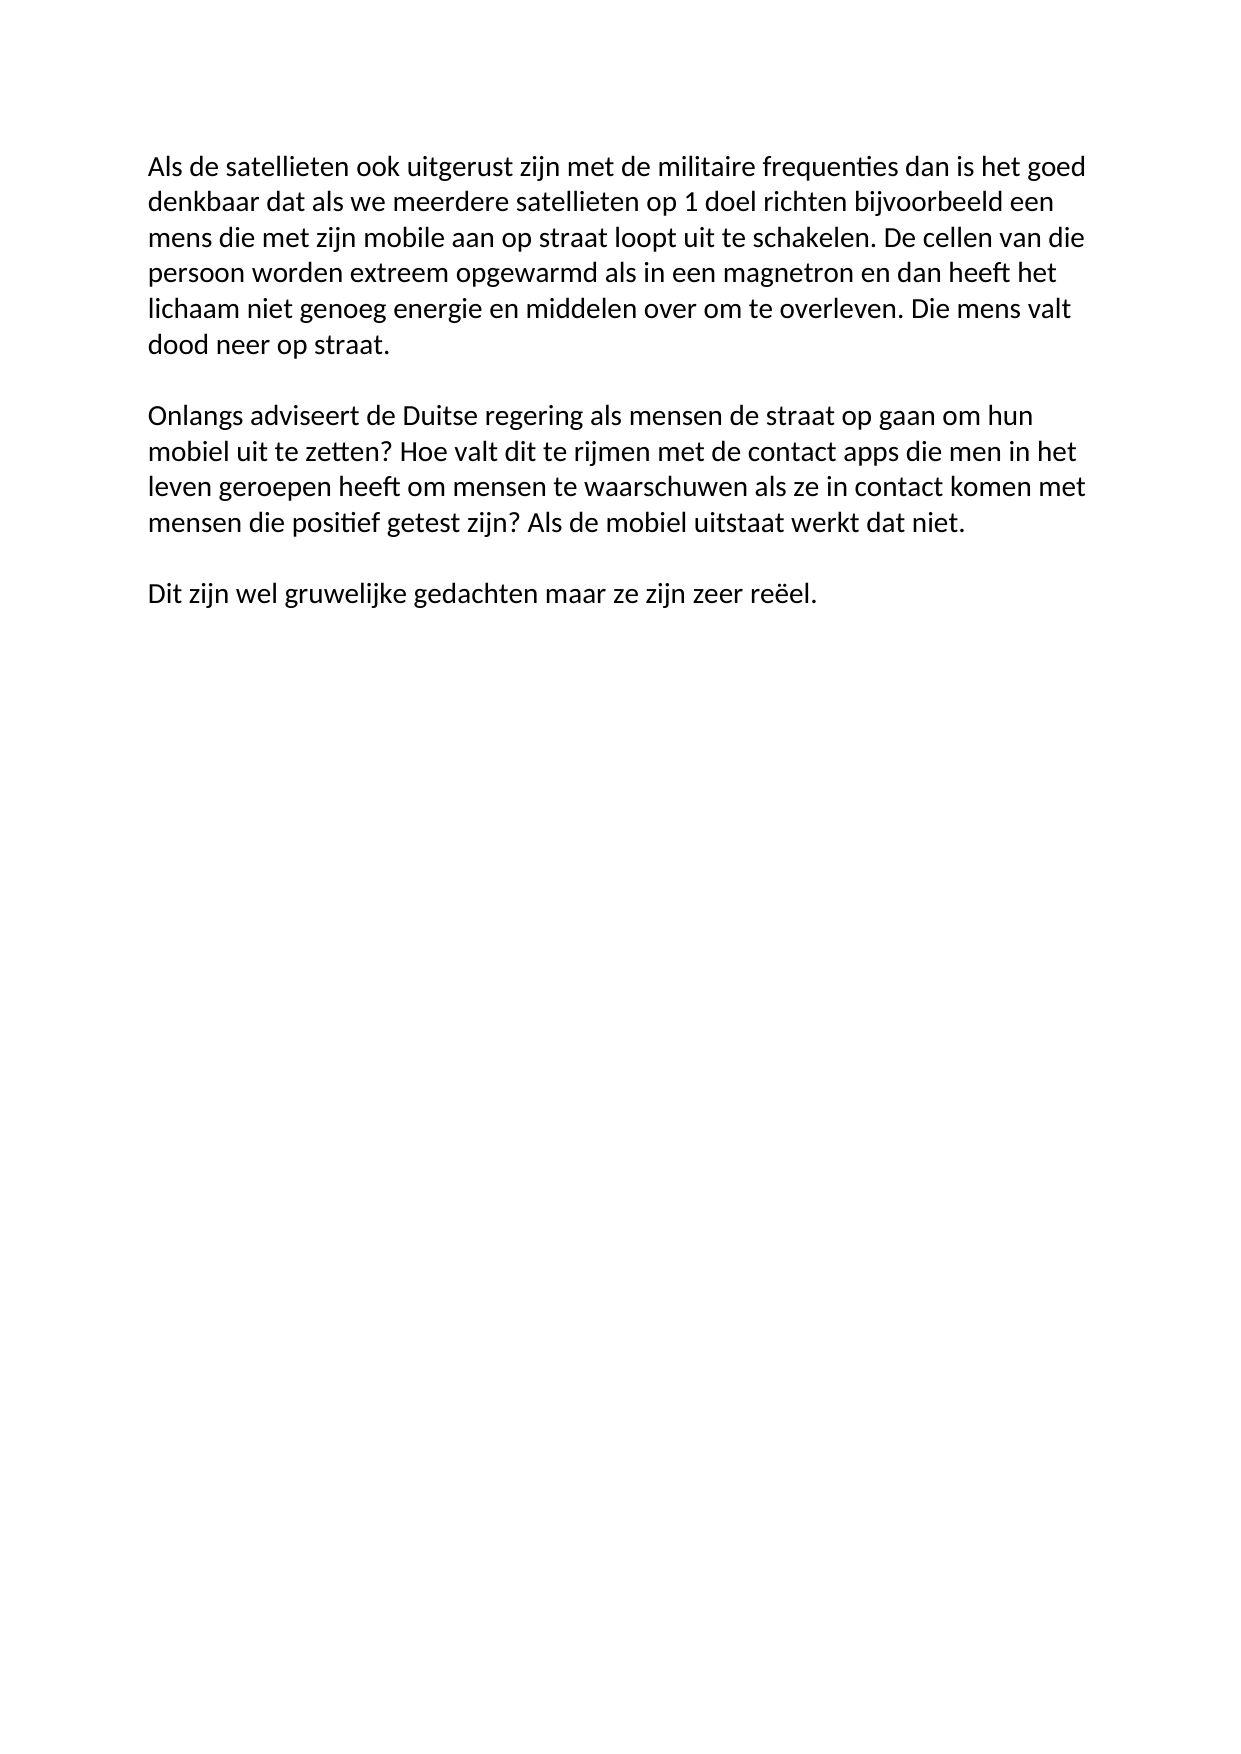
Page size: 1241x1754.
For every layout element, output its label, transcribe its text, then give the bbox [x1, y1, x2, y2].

text Als de satellieten ook uitgerust zijn met de militaire frequenties dan is het goed denkbaar dat als we meerdere satellieten op 1 doel richten bijvoorbeeld een mens die met zijn mobile aan op straat loopt uit te schakelen. De cellen van die persoon worden extreem opgewarmd als in een magnetron en dan heeft het lichaam niet genoeg energie en middelen over om te overleven. Die mens valt dood neer op straat. [148, 148, 1093, 361]
text Onlangs adviseert de Duitse regering als mensen de straat op gaan om hun mobiel uit te zetten? Hoe valt dit te rijmen met de contact apps die men in het leven geroepen heeft om mensen te waarschuwen als ze in contact komen met mensen die positief getest zijn? Als de mobiel uitstaat werkt dat niet. [148, 397, 1093, 539]
text Dit zijn wel gruwelijke gedachten maar ze zijn zeer reëel. [148, 575, 1093, 611]
